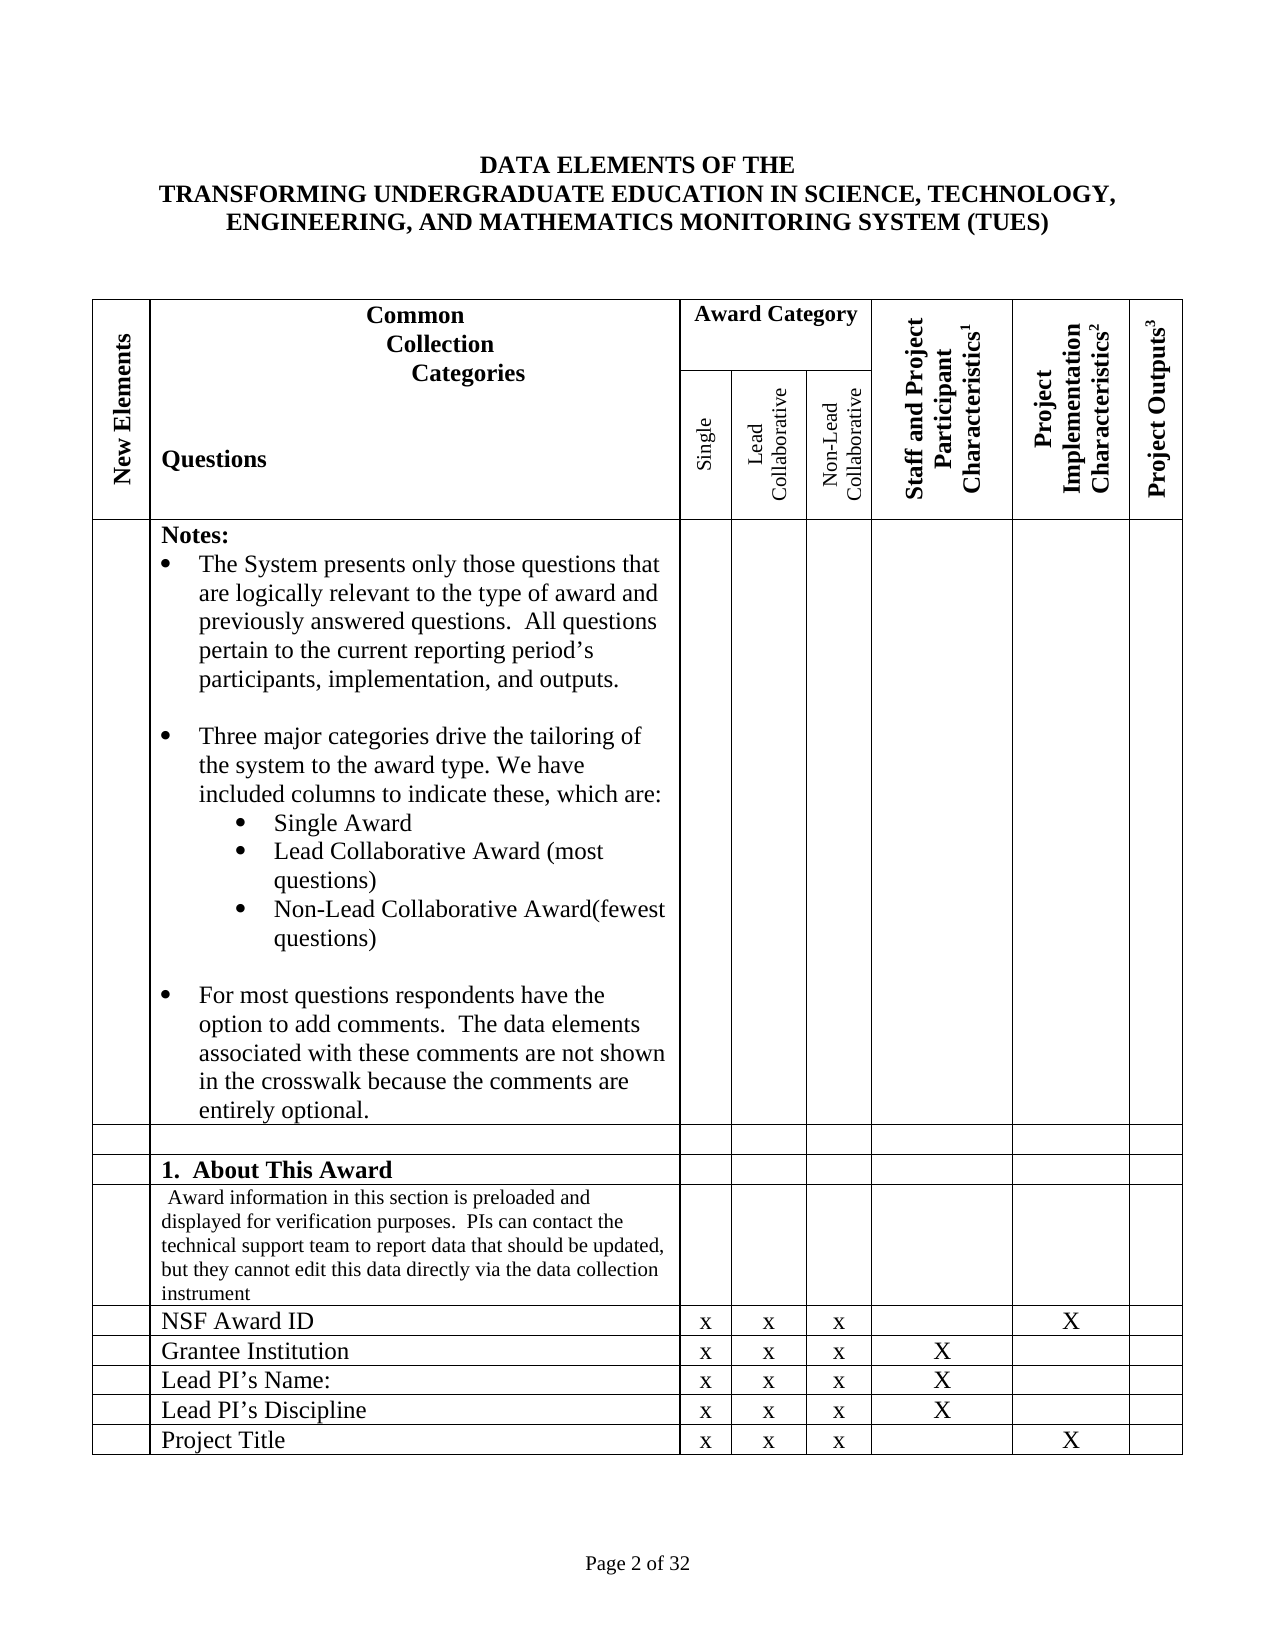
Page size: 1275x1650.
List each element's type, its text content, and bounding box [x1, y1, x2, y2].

table_cell Notes: The System presents only those questions that are logically relevant to the type of award and previously answered questions. All questions pertain to the current reporting period’s participants, implementation, and outputs. Three major categories drive the tailoring of the system to the award type. We have included columns to indicate these, which are: Single Award Lead Collaborative Award (most questions) Non-Lead Collaborative Award(fewest questions) For most questions respondents have the option to add comments. The data elements associated with these comments are not shown in the crosswalk because the comments are entirely optional. [151, 520, 679, 1124]
table_cell [1130, 1125, 1182, 1154]
table_header New Elements [93, 300, 149, 519]
table_cell [93, 1336, 149, 1364]
table_cell x [681, 1366, 731, 1394]
table_cell [872, 1125, 1012, 1154]
table_cell X [1013, 1306, 1129, 1335]
table_cell [872, 520, 1012, 1124]
table_header Award Category [681, 300, 871, 370]
table_cell [732, 1155, 806, 1183]
table_cell [732, 1125, 806, 1154]
table_cell [807, 1125, 871, 1154]
table_cell Project Title [151, 1425, 679, 1454]
table_cell x [681, 1306, 731, 1335]
table_cell [1130, 1336, 1182, 1364]
table_cell x [732, 1336, 806, 1364]
table_cell X [872, 1366, 1012, 1394]
table_cell [93, 1125, 149, 1154]
table_cell [93, 1185, 149, 1305]
table_cell X [1013, 1425, 1129, 1454]
table_cell Non-Lead Collaborative [807, 371, 871, 519]
table_header Common Collection Categories Questions [151, 300, 679, 519]
table_cell X [872, 1336, 1012, 1364]
table_cell Grantee Institution [151, 1336, 679, 1364]
table_cell Award information in this section is preloaded and displayed for verification purposes. PIs can contact the technical support team to report data that should be updated, but they cannot edit this data directly via the data collection instrument [151, 1185, 679, 1305]
table_cell [681, 1125, 731, 1154]
table_cell [93, 520, 149, 1124]
table_cell [151, 1125, 679, 1154]
table_cell x [807, 1395, 871, 1424]
table_cell [1013, 1395, 1129, 1424]
table_cell x [807, 1366, 871, 1394]
table_cell x [732, 1306, 806, 1335]
table_cell Single [681, 371, 731, 519]
table_cell [1013, 1185, 1129, 1305]
table_cell x [807, 1306, 871, 1335]
table_cell [1130, 1425, 1182, 1454]
table_cell [732, 520, 806, 1124]
table_cell [807, 1185, 871, 1305]
table_cell [1013, 1366, 1129, 1394]
table_cell x [732, 1395, 806, 1424]
table_cell [1130, 1185, 1182, 1305]
table_cell x [681, 1425, 731, 1454]
table_header Project Outputs [1130, 300, 1182, 519]
table_cell [1130, 1395, 1182, 1424]
table_cell [93, 1425, 149, 1454]
table_cell x [732, 1366, 806, 1394]
table_cell x [807, 1425, 871, 1454]
table_cell Lead Collaborative [732, 371, 806, 519]
table_cell [872, 1155, 1012, 1183]
table_cell NSF Award ID [151, 1306, 679, 1335]
table_cell [681, 1155, 731, 1183]
table_cell x [732, 1425, 806, 1454]
text DATA ELEMENTS OF THE [150, 150, 1125, 179]
table_cell [807, 520, 871, 1124]
table_cell [93, 1306, 149, 1335]
table_cell [93, 1366, 149, 1394]
table_cell [93, 1155, 149, 1183]
table_cell x [807, 1336, 871, 1364]
table_cell [872, 1425, 1012, 1454]
table_cell [1130, 1306, 1182, 1335]
table_cell [872, 1185, 1012, 1305]
table_cell Lead PI’s Discipline [151, 1395, 679, 1424]
table_cell x [681, 1336, 731, 1364]
table_header Project Implementation Characteristics [1013, 300, 1129, 519]
text TRANSFORMING UNDERGRADUATE EDUCATION IN SCIENCE, TECHNOLOGY, ENGINEERING, AND MATHEMATICS MONITORING SYSTEM (TUES) [150, 179, 1125, 236]
table_cell X [872, 1395, 1012, 1424]
table_cell [1130, 1366, 1182, 1394]
table_cell [1013, 1336, 1129, 1364]
table_cell [1013, 1155, 1129, 1183]
table_cell [93, 1395, 149, 1424]
table_cell [1013, 1125, 1129, 1154]
table_cell [732, 1185, 806, 1305]
table_cell [1013, 520, 1129, 1124]
table_header Staff and Project Participant Characteristics [872, 300, 1012, 519]
table_cell Lead PI’s Name: [151, 1366, 679, 1394]
table_cell [681, 520, 731, 1124]
table_cell [1130, 1155, 1182, 1183]
table_cell [681, 1185, 731, 1305]
table_cell [807, 1155, 871, 1183]
table_cell [1130, 520, 1182, 1124]
table_cell [872, 1306, 1012, 1335]
table_cell x [681, 1395, 731, 1424]
table_cell 1. About This Award [151, 1155, 679, 1183]
